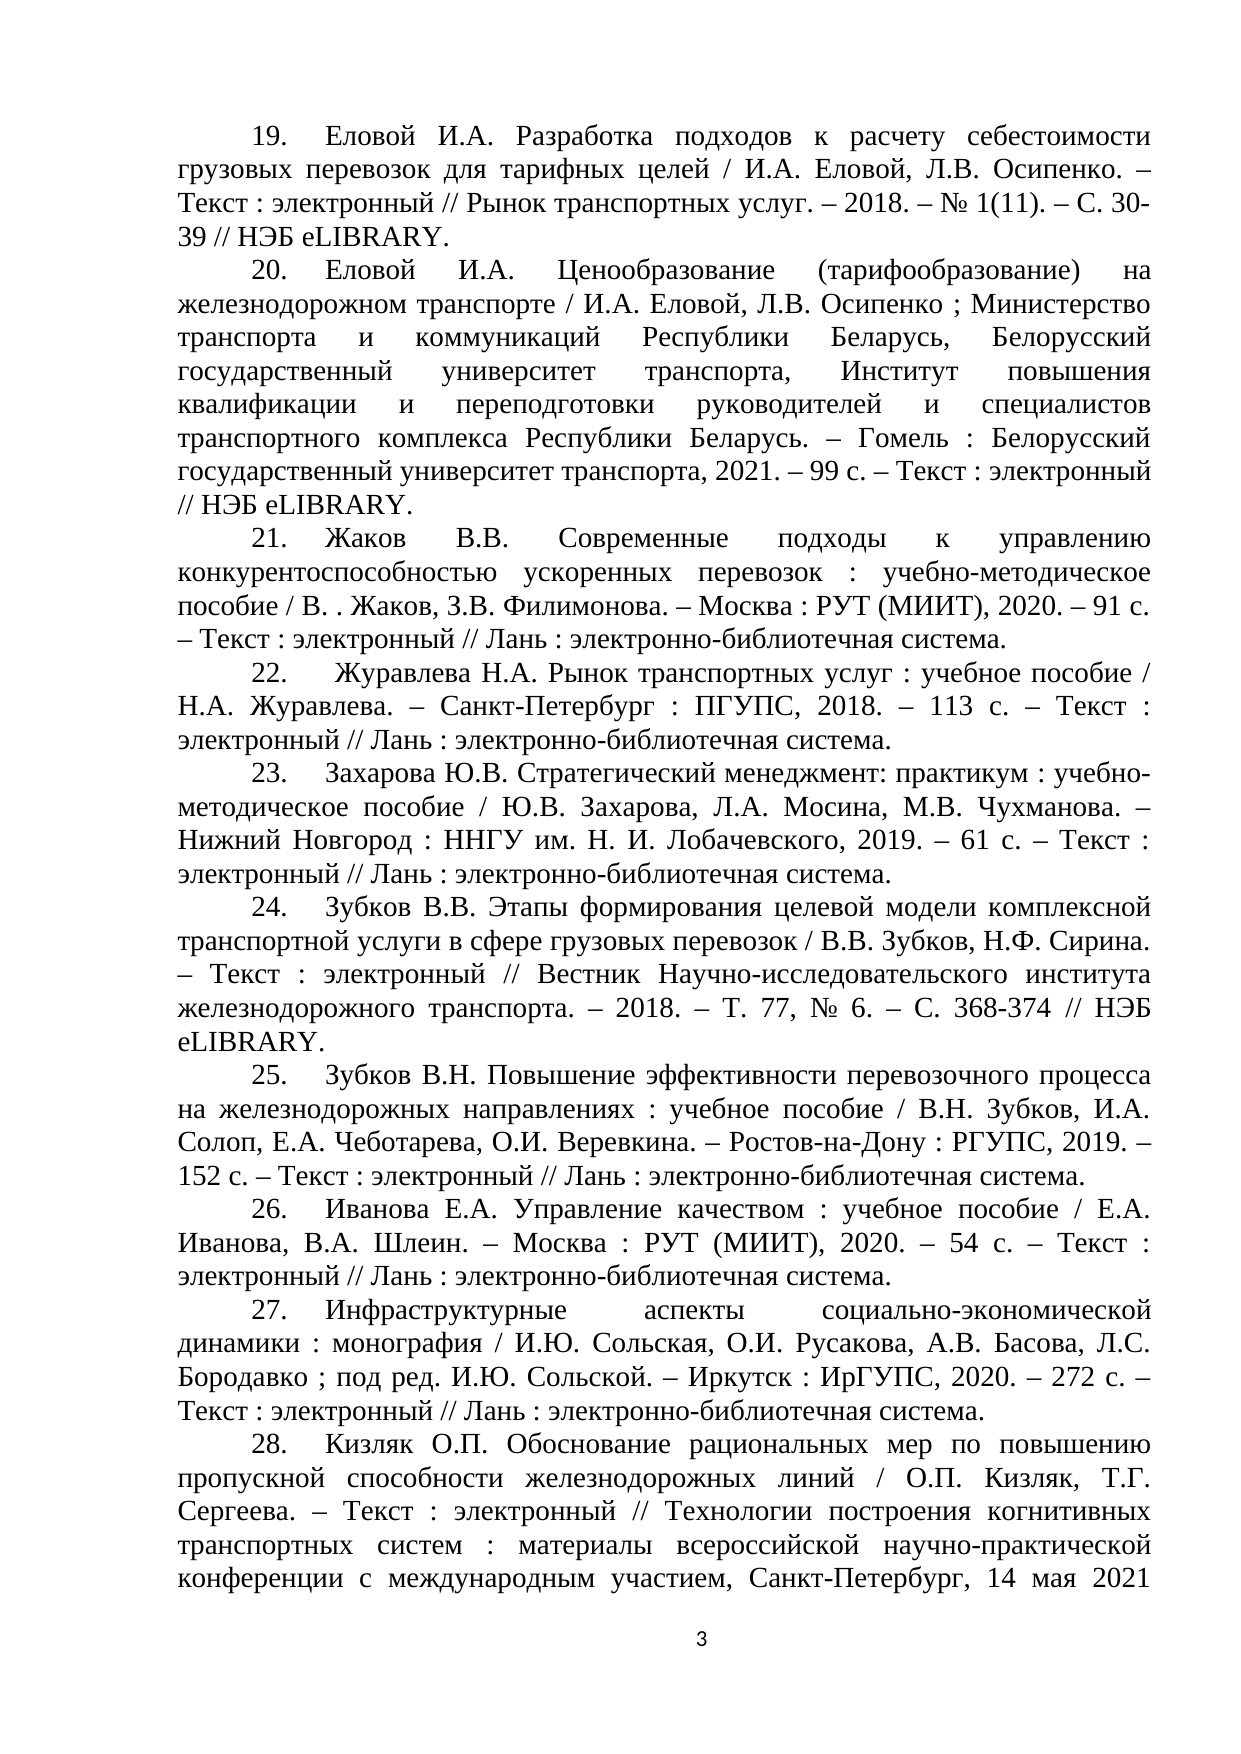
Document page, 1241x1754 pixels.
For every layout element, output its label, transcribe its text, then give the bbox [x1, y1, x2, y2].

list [177, 1426, 1152, 1594]
list Еловой И.А. Ценообразование (тарифообразование) на железнодорожном транспорте / И.А. Еловой, Л.В. Осипенко ; Министерство транспорта и коммуникаций Республики Беларусь, Белорусский государственный университет транспорта, Институт повышения квалификации и переподготовки руководителей и специалистов транспортного комплекса Республики Беларусь. – Гомель : Белорусский государственный университет транспорта, 2021. – 99 с. – Текст : электронный // НЭБ eLIBRARY. [177, 252, 1152, 521]
list Жаков В.В. Современные подходы к управлению конкурентоспособностью ускоренных перевозок : учебно-методическое пособие / В. . Жаков, З.В. Филимонова. – Москва : РУТ (МИИТ), 2020. – 91 с. – Текст : электронный // Лань : электронно-библиотечная система. [177, 521, 1152, 655]
list Зубков В.В. Этапы формирования целевой модели комплексной транспортной услуги в сфере грузовых перевозок / В.В. Зубков, Н.Ф. Сирина. – Текст : электронный // Вестник Научно-исследовательского института железнодорожного транспорта. – 2018. – Т. 77, № 6. – С. 368-374 // НЭБ eLIBRARY. [177, 889, 1152, 1057]
list Журавлева Н.А. Рынок транспортных услуг : учебное пособие / Н.А. Журавлева. – Санкт-Петербург : ПГУПС, 2018. – 113 с. – Текст : электронный // Лань : электронно-библиотечная система. [177, 655, 1152, 755]
list Иванова Е.А. Управление качеством : учебное пособие / Е.А. Иванова, В.А. Шлеин. – Москва : РУТ (МИИТ), 2020. – 54 с. – Текст : электронный // Лань : электронно-библиотечная система. [177, 1191, 1152, 1292]
list Захарова Ю.В. Стратегический менеджмент: практикум : учебно-методическое пособие / Ю.В. Захарова, Л.А. Мосина, М.В. Чухманова. – Нижний Новгород : ННГУ им. Н. И. Лобачевского, 2019. – 61 с. – Текст : электронный // Лань : электронно-библиотечная система. [177, 755, 1152, 889]
list Зубков В.Н. Повышение эффективности перевозочного процесса на железнодорожных направлениях : учебное пособие / В.Н. Зубков, И.А. Солоп, Е.А. Чеботарева, О.И. Веревкина. – Ростов-на-Дону : РГУПС, 2019. – 152 с. – Текст : электронный // Лань : электронно-библиотечная система. [177, 1057, 1152, 1191]
list Инфраструктурные аспекты социально-экономической динамики : монография / И.Ю. Сольская, О.И. Русакова, А.В. Басова, Л.С. Бородавко ; под ред. И.Ю. Сольской. – Иркутск : ИрГУПС, 2020. – 272 с. – Текст : электронный // Лань : электронно-библиотечная система. [177, 1292, 1152, 1426]
list Еловой И.А. Разработка подходов к расчету себестоимости грузовых перевозок для тарифных целей / И.А. Еловой, Л.В. Осипенко. – Текст : электронный // Рынок транспортных услуг. – 2018. – № 1(11). – С. 30-39 // НЭБ eLIBRARY. [177, 118, 1152, 252]
